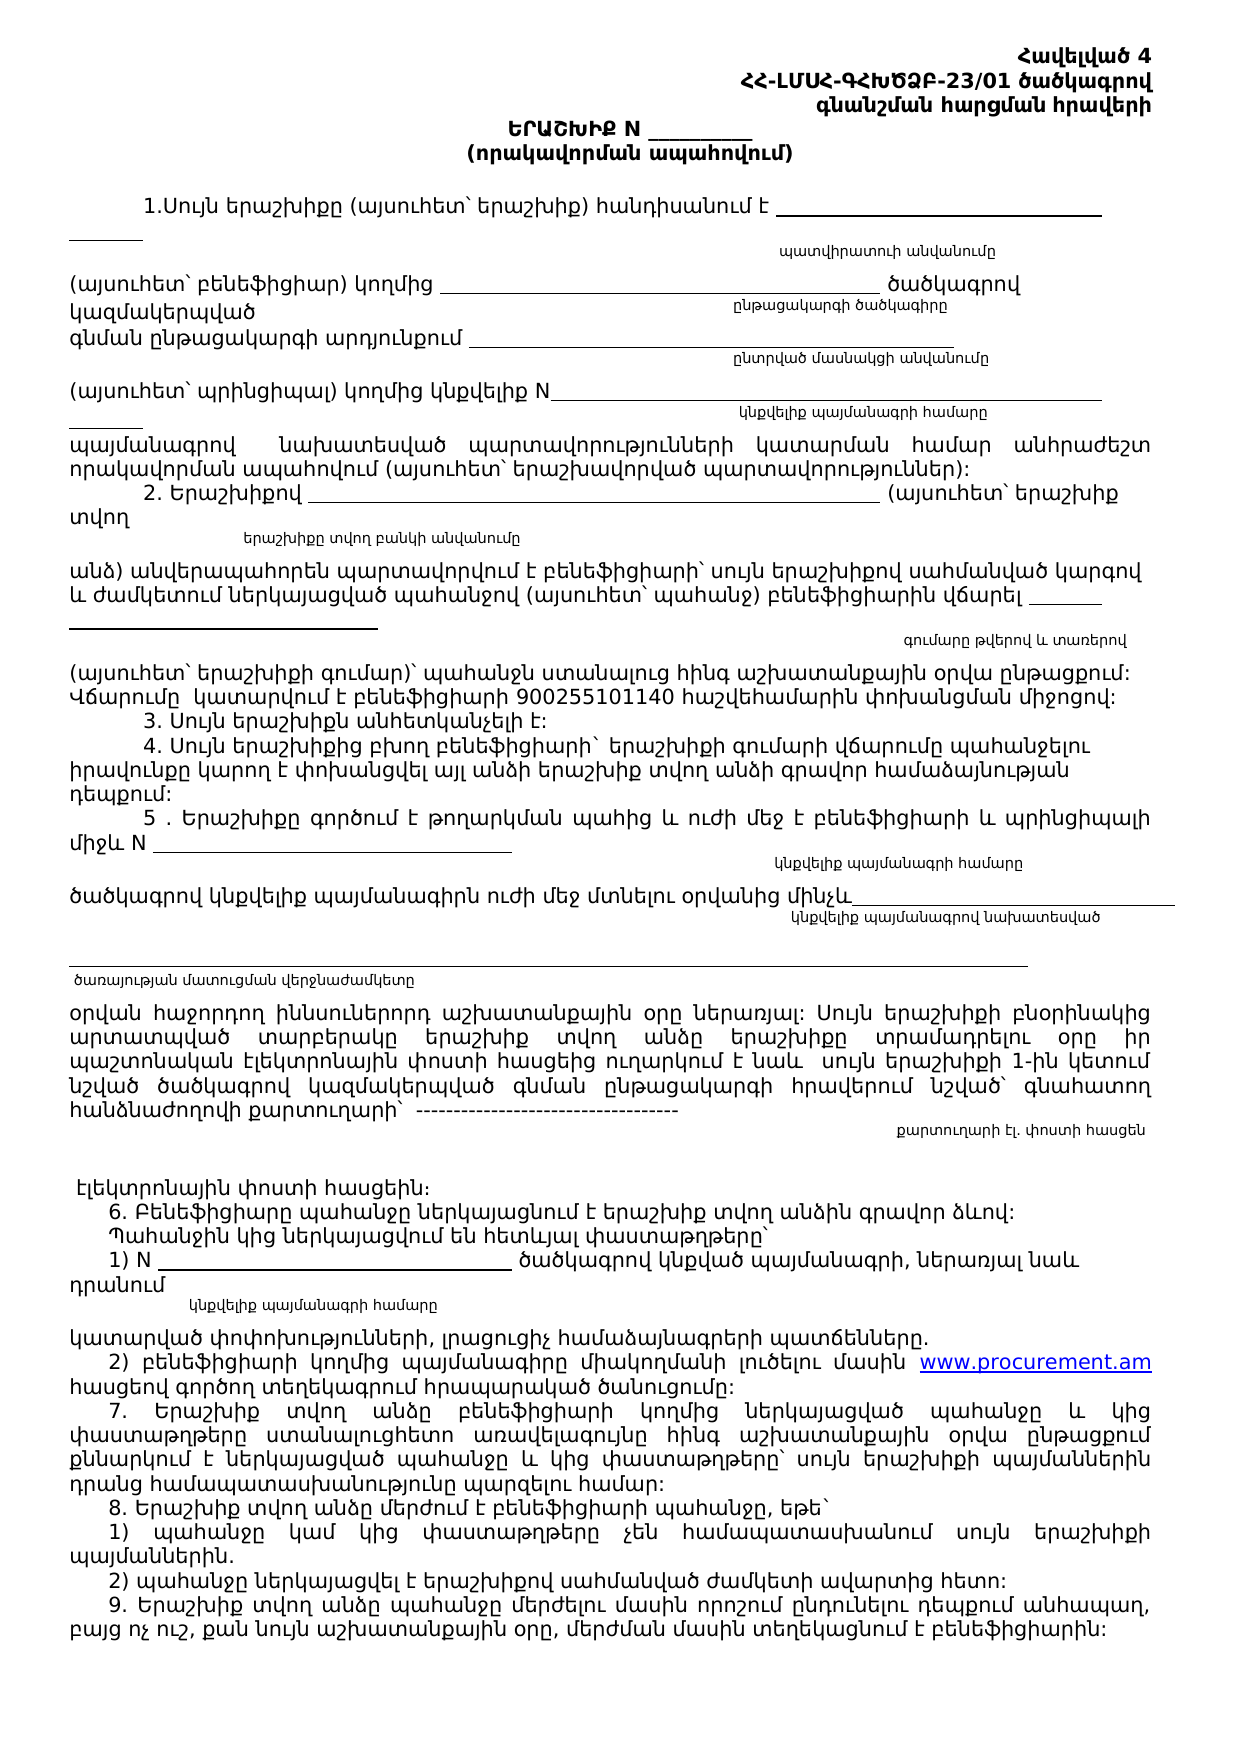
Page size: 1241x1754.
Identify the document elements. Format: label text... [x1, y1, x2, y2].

text 7. Երաշխիք տվող անձը բենեֆիցիարի կողմից ներկայացված պահանջը և կից փաստաթղթերը ստանալուցհետո առավելագույնը հինգ աշխատանքային օրվա ընթացքում քննարկում է ներկայացված պահանջը և կից փաստաթղթերը՝ սույն երաշխիքի պայմաններին դրանց համապատասխանությունը պարզելու համար: [69, 1399, 1152, 1496]
text Հավելված 4 [69, 44, 1152, 69]
text անձ) անվերապահորեն պարտավորվում է բենեֆիցիարի՝ սույն երաշխիքով սահմանված կարգով և ժամկետում ներկայացված պահանջով (այսուհետ՝ պահանջ) բենեֆիցիարին վճարել [69, 559, 1152, 632]
text 9. Երաշխիք տվող անձը պահանջը մերժելու մասին որոշում ընդունելու դեպքում անհապաղ, բայց ոչ ուշ, քան նույն աշխատանքային օրը, մերժման մասին տեղեկացնում է բենեֆիցիարին: [69, 1593, 1152, 1642]
text 2. Երաշխիքով (այսուհետ՝ երաշխիք տվող [69, 481, 1152, 530]
text ՀՀ-ԼՄՍՀ-ԳՀԽԾՁԲ-23/01 ծածկագրով [69, 69, 1152, 93]
text (այսուհետ՝ պրինցիպալ) կողմից կնքվելիք N կնքվելիք պայմանագրի համարը [69, 379, 1152, 433]
text Պահանջին կից ներկայացվում են հետևյալ փաստաթղթերը՝ [69, 1224, 1152, 1248]
text 2) պահանջը ներկայացվել է երաշխիքով սահմանված ժամկետի ավարտից հետո: [69, 1569, 1152, 1593]
list ծածկագրով կնքվելիք պայմանագիրն ուժի մեջ մտնելու օրվանից մինչև [69, 884, 1152, 908]
text 3. Սույն երաշխիքն անհետկանչելի է: [69, 709, 1152, 734]
list ծառայության մատուցման վերջնաժամկետը [69, 972, 1152, 1001]
text 1) N ծածկագրով կնքված պայմանագրի, ներառյալ նաև դրանում [69, 1248, 1152, 1297]
text կատարված փոփոխությունների, լրացուցիչ համաձայնագրերի պատճենները. [69, 1326, 1152, 1350]
text կնքվելիք պայմանագրի համարը [69, 1297, 1152, 1326]
text պայմանագրով նախատեսված պարտավորությունների կատարման համար անհրաժեշտ որակավորման ապահովում (այսուհետ՝ երաշխավորված պարտավորություններ): [69, 433, 1152, 481]
list կնքվելիք պայմանագրով նախատեսված [69, 908, 1152, 938]
text 8. Երաշխիք տվող անձը մերժում է բենեֆիցիարի պահանջը, եթե` [69, 1496, 1152, 1520]
text պատվիրատուի անվանումը [659, 243, 1152, 272]
text 1.Սույն երաշխիքը (այսուհետ՝ երաշխիք) հանդիսանում է [69, 194, 1152, 243]
text (այսուհետ՝ բենեֆիցիար) կողմից ծածկագրով կազմակերպված ընթացակարգի ծածկագիրը [69, 272, 1152, 326]
text 4. Սույն երաշխիքից բխող բենեֆիցիարի` երաշխիքի գումարի վճարումը պահանջելու իրավունքը կարող է փոխանցվել այլ անձի երաշխիք տվող անձի գրավոր համաձայնության դեպքում: [69, 734, 1152, 806]
text (որակավորման ապահովում) [69, 141, 1152, 166]
text ընտրված մասնակցի անվանումը [69, 350, 1152, 379]
text 5 . Երաշխիքը գործում է թողարկման պահից և ուժի մեջ է բենեֆիցիարի և պրինցիպալի միջև N [69, 806, 1152, 855]
list օրվան հաջորդող իննսուներորդ աշխատանքային օրը ներառյալ: Սույն երաշխիքի բնօրինակից արտատպված տարբերակը երաշխիք տվող անձը երաշխիքը տրամադրելու օրը իր պաշտոնական էլեկտրոնային փոստի հասցեից ուղարկում է նաև սույն երաշխիքի 1-ին կետում նշված ծածկագրով կազմակերպված գնման ընթացակարգի հրավերում նշված՝ գնահատող հանձնաժողովի քարտուղարի՝ ----------------------------------- [69, 1001, 1152, 1122]
text կնքվելիք պայմանագրի համարը [585, 855, 1152, 884]
text գումարը թվերով և տառերով [807, 632, 1152, 661]
text 1) պահանջը կամ կից փաստաթղթերը չեն համապատասխանում սույն երաշխիքի պայմաններին. [69, 1520, 1152, 1569]
text (այսուհետ՝ երաշխիքի գումար)՝ պահանջն ստանալուց հինգ աշխատանքային օրվա ընթացքում: Վճարումը կատարվում է բենեֆիցիարի 900255101140 հաշվեհամարին փոխանցման միջոցով: [69, 661, 1152, 709]
list քարտուղարի էլ. փոստի հասցեն [69, 1122, 1152, 1151]
text ԵՐԱՇԽԻՔ N __________ [69, 117, 1152, 141]
text գնանշման հարցման հրավերի [69, 93, 1152, 117]
text երաշխիքը տվող բանկի անվանումը [69, 530, 1152, 559]
text 6. Բենեֆիցիարը պահանջը ներկայացնում է երաշխիք տվող անձին գրավոր ձևով: [69, 1200, 1152, 1224]
text գնման ընթացակարգի արդյունքում [69, 326, 1152, 350]
text 2) բենեֆիցիարի կողմից պայմանագիրը միակողմանի լուծելու մասին www.procurement.am հասցեով գործող տեղեկագրում հրապարակած ծանուցումը: [69, 1350, 1152, 1399]
list էլեկտրոնային փոստի հասցեին։ [69, 1176, 1152, 1200]
